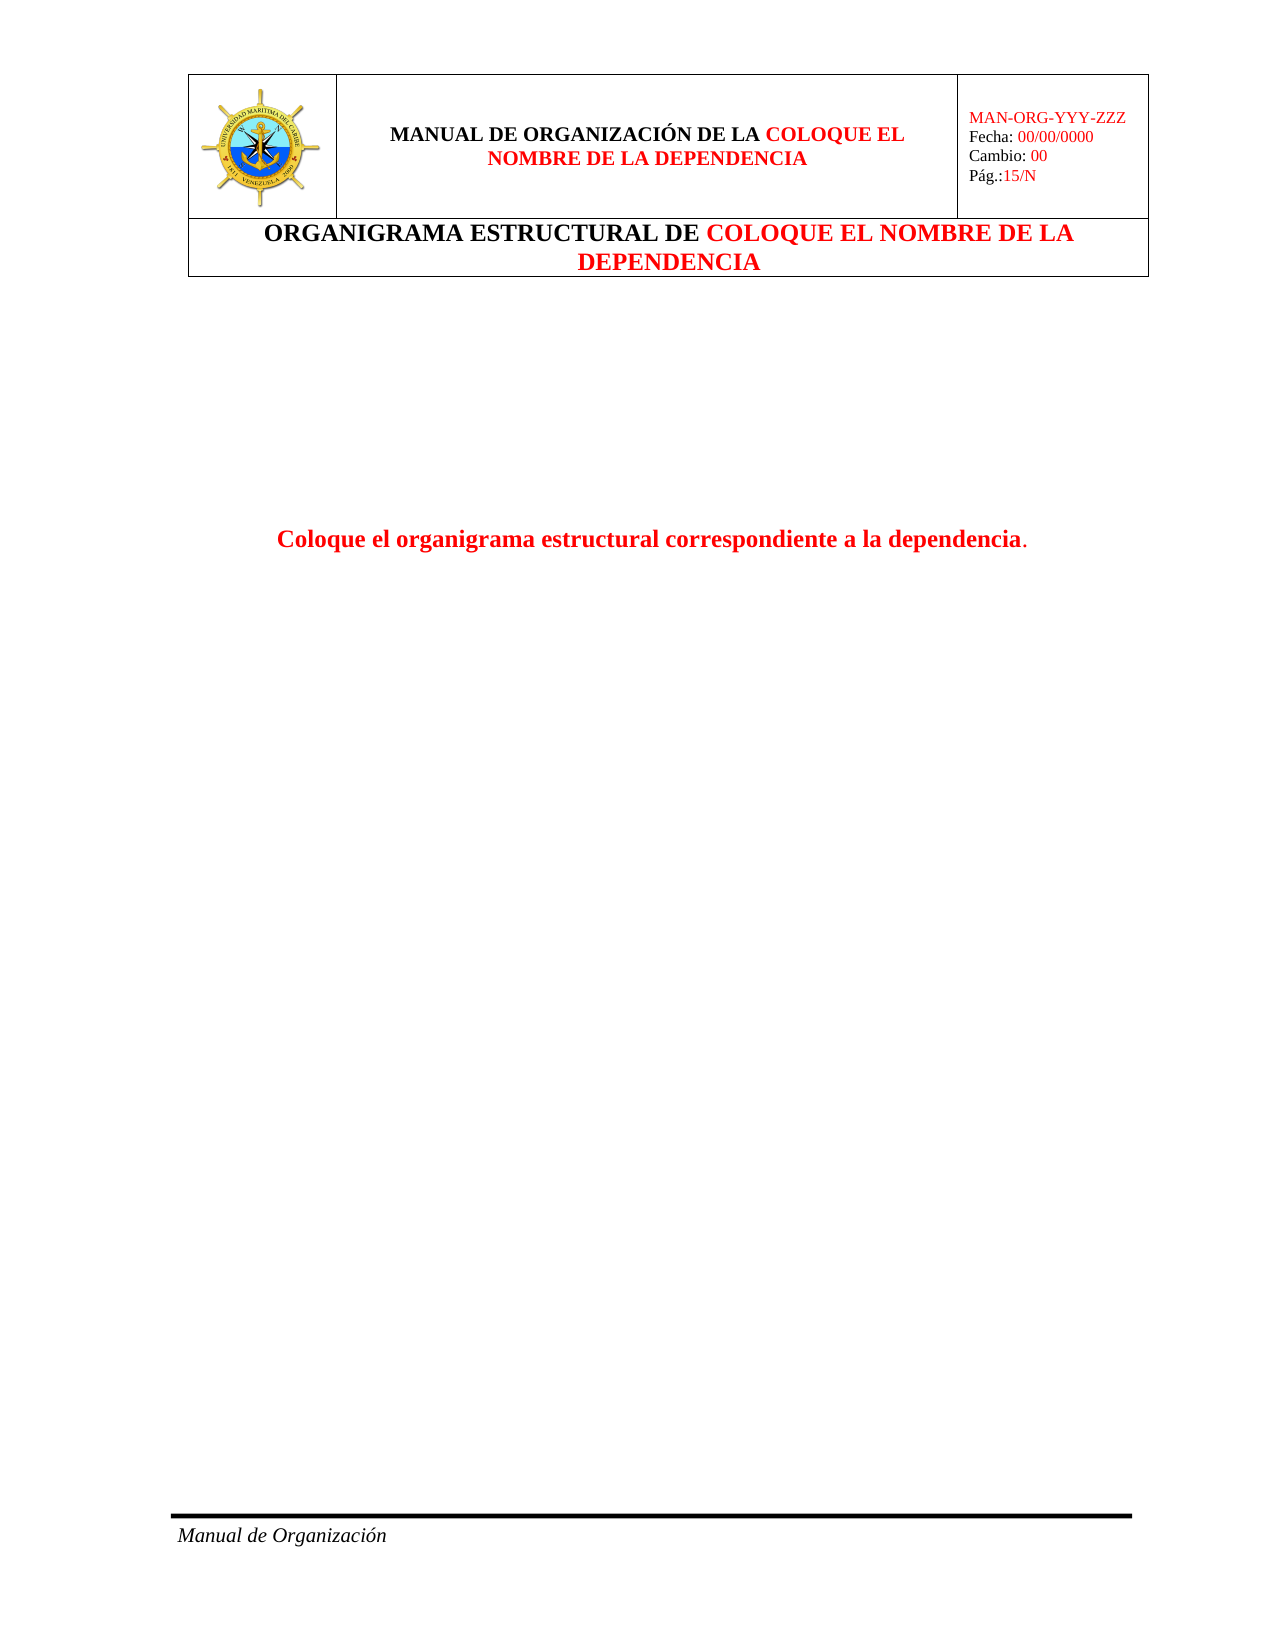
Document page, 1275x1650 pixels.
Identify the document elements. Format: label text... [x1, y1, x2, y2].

picture [198, 86, 324, 211]
text Coloque el organigrama estructural correspondiente a la dependencia. [177, 524, 1127, 552]
